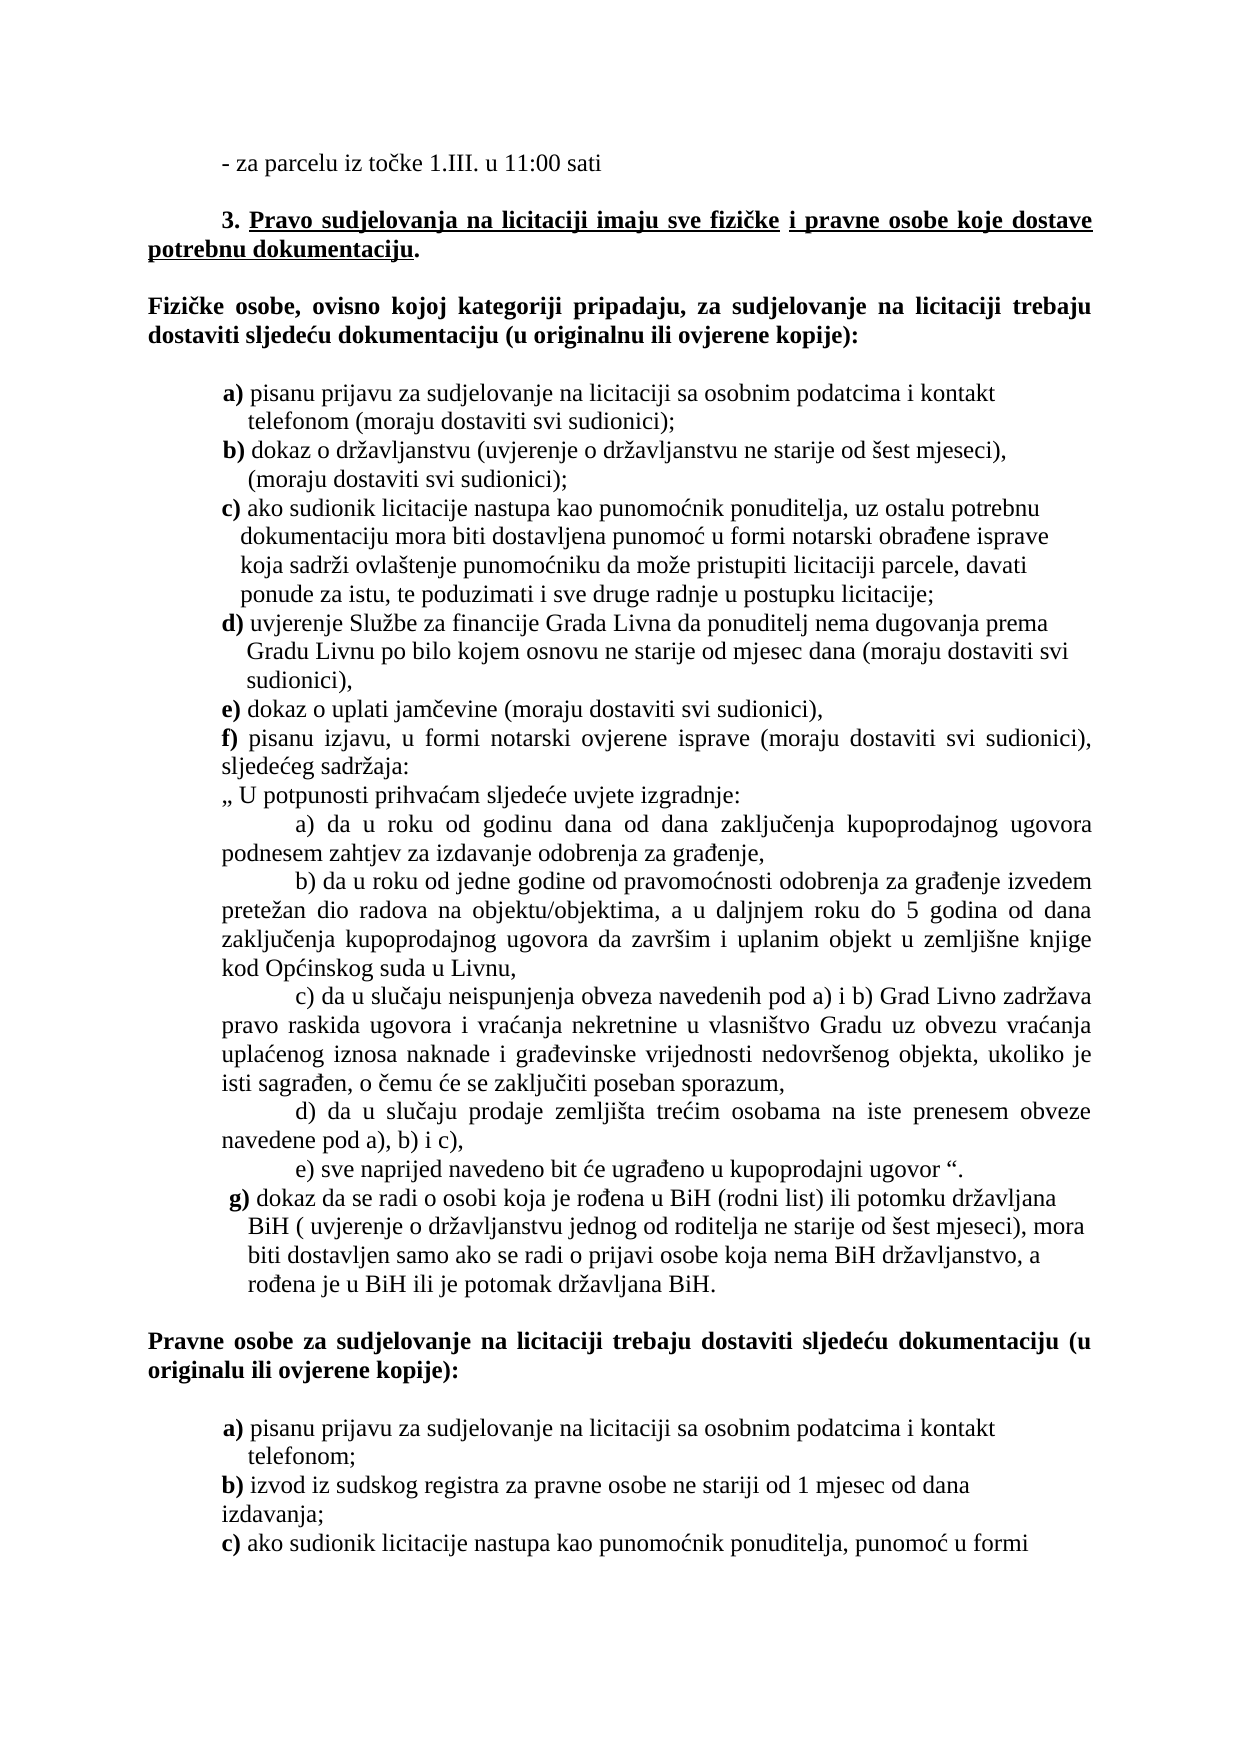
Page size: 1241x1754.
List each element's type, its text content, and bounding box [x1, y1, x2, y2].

text b) izvod iz sudskog registra za pravne osobe ne stariji od 1 mjesec od dana [148, 1470, 1093, 1499]
text c) da u slučaju neispunjenja obveza navedenih pod a) i b) Grad Livno zadržava pravo raskida ugovora i vraćanja nekretnine u vlasništvo Gradu uz obvezu vraćanja uplaćenog iznosa naknade i građevinske vrijednosti nedovršenog objekta, ukoliko je isti sagrađen, o čemu će se zaključiti poseban sporazum, [221, 981, 1093, 1096]
text a) da u roku od godinu dana od dana zaključenja kupoprodajnog ugovora podnesem zahtjev za izdavanje odobrenja za građenje, [221, 809, 1093, 866]
text Pravne osobe za sudjelovanje na licitaciji trebaju dostaviti sljedeću dokumentaciju (u originalu ili ovjerene kopije): [148, 1326, 1093, 1384]
text c) ako sudionik licitacije nastupa kao punomoćnik ponuditelja, uz ostalu potrebnu [148, 493, 1093, 521]
text (moraju dostaviti svi sudionici); [148, 464, 1093, 493]
text telefonom (moraju dostaviti svi sudionici); [148, 406, 1093, 435]
text biti dostavljen samo ako se radi o prijavi osobe koja nema BiH državljanstvo, a [148, 1240, 1093, 1269]
text e) sve naprijed navedeno bit će ugrađeno u kupoprodajni ugovor “. [221, 1154, 1093, 1183]
text izdavanja; [148, 1499, 1093, 1528]
text Gradu Livnu po bilo kojem osnovu ne starije od mjesec dana (moraju dostaviti svi [221, 636, 1093, 665]
text b) da u roku od jedne godine od pravomoćnosti odobrenja za građenje izvedem pretežan dio radova na objektu/objektima, a u daljnjem roku do 5 godina od dana zaključenja kupoprodajnog ugovora da završim i uplanim objekt u zemljišne knjige kod Općinskog suda u Livnu, [221, 866, 1093, 981]
text rođena je u BiH ili je potomak državljana BiH. [148, 1269, 1093, 1298]
text a) pisanu prijavu za sudjelovanje na licitaciji sa osobnim podatcima i kontakt [148, 1413, 1093, 1441]
text g) dokaz da se radi o osobi koja je rođena u BiH (rodni list) ili potomku državljana [148, 1183, 1093, 1211]
text e) dokaz o uplati jamčevine (moraju dostaviti svi sudionici), [221, 694, 1093, 723]
text Fizičke osobe, ovisno kojoj kategoriji pripadaju, za sudjelovanje na licitaciji trebaju dostaviti sljedeću dokumentaciju (u originalnu ili ovjerene kopije): [148, 291, 1093, 349]
text - za parcelu iz točke 1.III. u 11:00 sati [148, 148, 1093, 176]
text b) dokaz o državljanstvu (uvjerenje o državljanstvu ne starije od šest mjeseci), [148, 435, 1093, 464]
text sudionici), [221, 665, 1093, 694]
text d) da u slučaju prodaje zemljišta trećim osobama na iste prenesem obveze navedene pod a), b) i c), [221, 1096, 1093, 1154]
text dokumentaciju mora biti dostavljena punomoć u formi notarski obrađene isprave [148, 521, 1093, 550]
text a) pisanu prijavu za sudjelovanje na licitaciji sa osobnim podatcima i kontakt [148, 378, 1093, 406]
text telefonom; [148, 1441, 1093, 1470]
text 3. Pravo sudjelovanja na licitaciji imaju sve fizičke i pravne osobe koje dostave potrebnu dokumentaciju. [148, 205, 1093, 263]
text f) pisanu izjavu, u formi notarski ovjerene isprave (moraju dostaviti svi sudionici), sljedećeg sadržaja: [221, 723, 1093, 780]
text ponude za istu, te poduzimati i sve druge radnje u postupku licitacije; [148, 579, 1093, 608]
text d) uvjerenje Službe za financije Grada Livna da ponuditelj nema dugovanja prema [221, 608, 1093, 636]
text c) ako sudionik licitacije nastupa kao punomoćnik ponuditelja, punomoć u formi [148, 1528, 1093, 1556]
text „ U potpunosti prihvaćam sljedeće uvjete izgradnje: [221, 780, 1093, 809]
text BiH ( uvjerenje o državljanstvu jednog od roditelja ne starije od šest mjeseci), mora [148, 1211, 1093, 1240]
text koja sadrži ovlaštenje punomoćniku da može pristupiti licitaciji parcele, davati [148, 550, 1093, 579]
